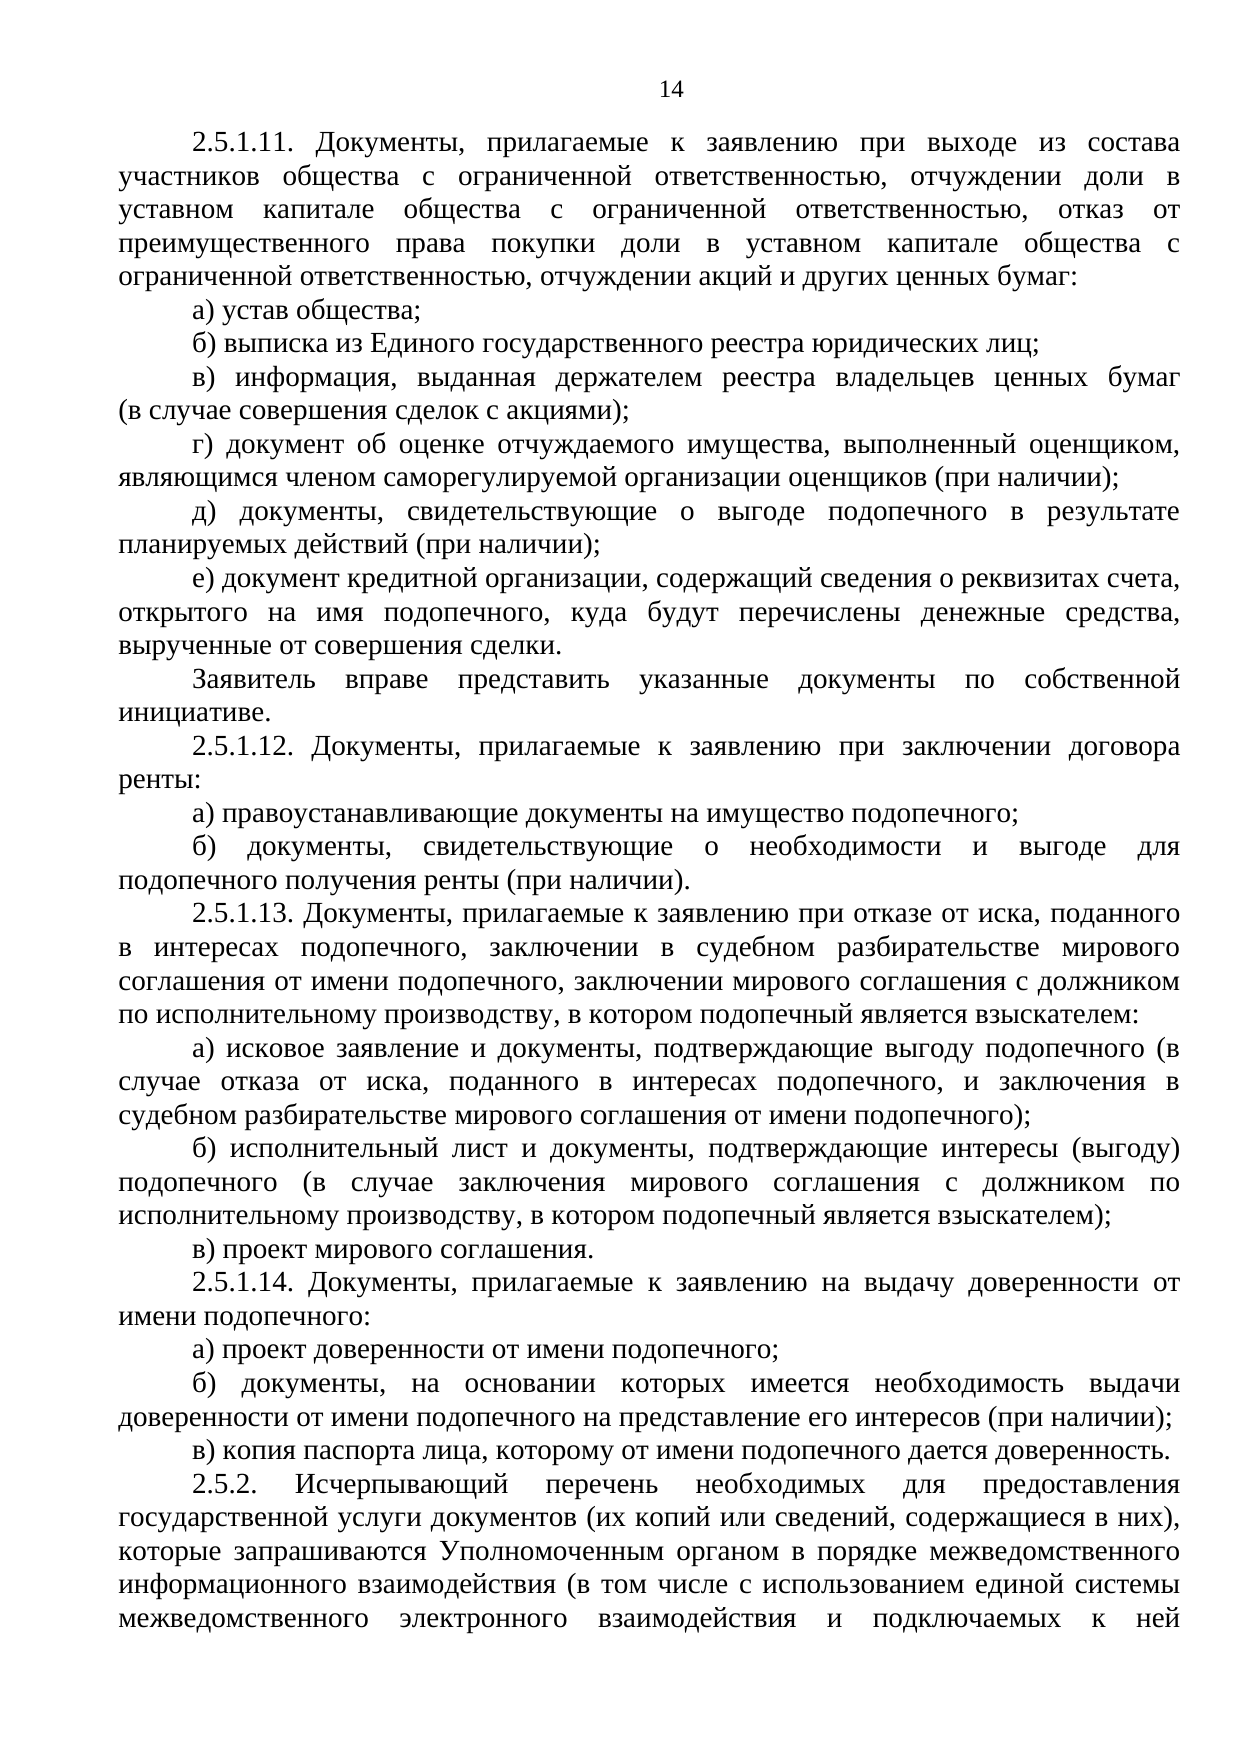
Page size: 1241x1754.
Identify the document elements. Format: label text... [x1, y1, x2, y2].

text в) информация, выданная держателем реестра владельцев ценных бумаг (в случае совершения сделок с акциями); [118, 359, 1181, 426]
text а) исковое заявление и документы, подтверждающие выгоду подопечного (в случае отказа от иска, поданного в интересах подопечного, и заключения в судебном разбирательстве мирового соглашения от имени подопечного); [118, 1030, 1181, 1130]
text г) документ об оценке отчуждаемого имущества, выполненный оценщиком, являющимся членом саморегулируемой организации оценщиков (при наличии); [118, 426, 1181, 493]
text 2.5.1.11. Документы, прилагаемые к заявлению при выходе из состава участников общества с ограниченной ответственностью, отчуждении доли в уставном капитале общества с ограниченной ответственностью, отказ от преимущественного права покупки доли в уставном капитале общества с ограниченной ответственностью, отчуждении акций и других ценных бумаг: [118, 124, 1181, 292]
text в) проект мирового соглашения. [118, 1231, 1181, 1264]
text 2.5.1.12. Документы, прилагаемые к заявлению при заключении договора ренты: [118, 728, 1181, 795]
text 2.5.1.13. Документы, прилагаемые к заявлению при отказе от иска, поданного в интересах подопечного, заключении в судебном разбирательстве мирового соглашения от имени подопечного, заключении мирового соглашения с должником по исполнительному производству, в котором подопечный является взыскателем: [118, 896, 1181, 1030]
text в) копия паспорта лица, которому от имени подопечного дается доверенность. [118, 1432, 1181, 1466]
text а) устав общества; [118, 292, 1181, 325]
text а) проект доверенности от имени подопечного; [118, 1332, 1181, 1365]
text б) документы, на основании которых имеется необходимость выдачи доверенности от имени подопечного на представление его интересов (при наличии); [118, 1365, 1181, 1432]
text Заявитель вправе представить указанные документы по собственной инициативе. [118, 661, 1181, 728]
text е) документ кредитной организации, содержащий сведения о реквизитах счета, открытого на имя подопечного, куда будут перечислены денежные средства, вырученные от совершения сделки. [118, 560, 1181, 661]
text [118, 1466, 1181, 1633]
text 2.5.1.14. Документы, прилагаемые к заявлению на выдачу доверенности от имени подопечного: [118, 1264, 1181, 1332]
text б) документы, свидетельствующие о необходимости и выгоде для подопечного получения ренты (при наличии). [118, 828, 1181, 896]
text д) документы, свидетельствующие о выгоде подопечного в результате планируемых действий (при наличии); [118, 493, 1181, 560]
text б) исполнительный лист и документы, подтверждающие интересы (выгоду) подопечного (в случае заключения мирового соглашения с должником по исполнительному производству, в котором подопечный является взыскателем); [118, 1130, 1181, 1231]
text б) выписка из Единого государственного реестра юридических лиц; [118, 325, 1181, 359]
text а) правоустанавливающие документы на имущество подопечного; [118, 795, 1181, 828]
